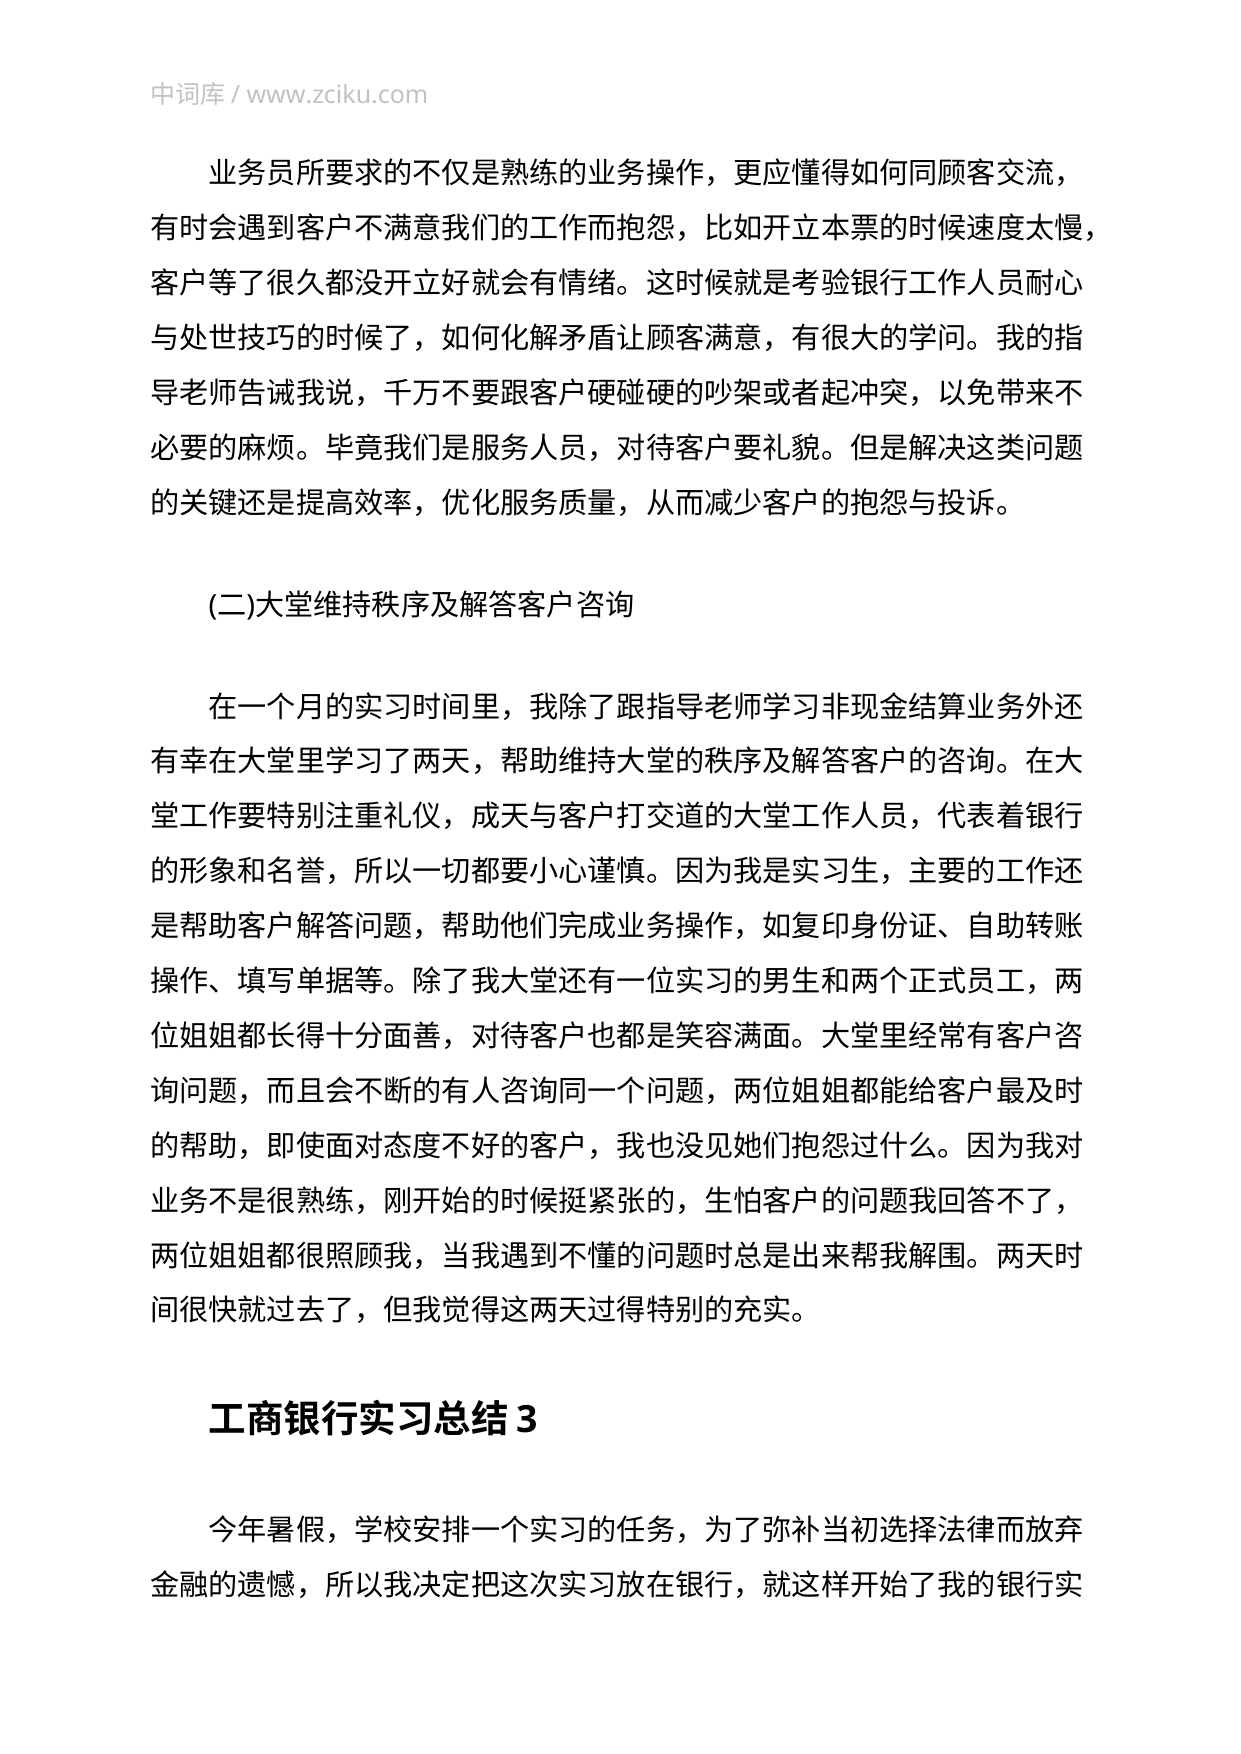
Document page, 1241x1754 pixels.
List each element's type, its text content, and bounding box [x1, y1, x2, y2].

text (二)大堂维持秩序及解答客户咨询 [150, 581, 1090, 623]
text 业务员所要求的不仅是熟练的业务操作，更应懂得如何同顾客交流，有时会遇到客户不满意我们的工作而抱怨，比如开立本票的时候速度太慢，客户等了很久都没开立好就会有情绪。这时候就是考验银行工作人员耐心与处世技巧的时候了，如何化解矛盾让顾客满意，有很大的学问。我的指导老师告诫我说，千万不要跟客户硬碰硬的吵架或者起冲突，以免带来不必要的麻烦。毕竟我们是服务人员，对待客户要礼貌。但是解决这类问题的关键还是提高效率，优化服务质量，从而减少客户的抱怨与投诉。 [150, 150, 1090, 522]
text 工商银行实习总结3 [150, 1389, 1090, 1443]
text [150, 1506, 1090, 1603]
text 在一个月的实习时间里，我除了跟指导老师学习非现金结算业务外还有幸在大堂里学习了两天，帮助维持大堂的秩序及解答客户的咨询。在大堂工作要特别注重礼仪，成天与客户打交道的大堂工作人员，代表着银行的形象和名誉，所以一切都要小心谨慎。因为我是实习生，主要的工作还是帮助客户解答问题，帮助他们完成业务操作，如复印身份证、自助转账操作、填写单据等。除了我大堂还有一位实习的男生和两个正式员工，两位姐姐都长得十分面善，对待客户也都是笑容满面。大堂里经常有客户咨询问题，而且会不断的有人咨询同一个问题，两位姐姐都能给客户最及时的帮助，即使面对态度不好的客户，我也没见她们抱怨过什么。因为我对业务不是很熟练，刚开始的时候挺紧张的，生怕客户的问题我回答不了，两位姐姐都很照顾我，当我遇到不懂的问题时总是出来帮我解围。两天时间很快就过去了，但我觉得这两天过得特别的充实。 [150, 683, 1090, 1329]
